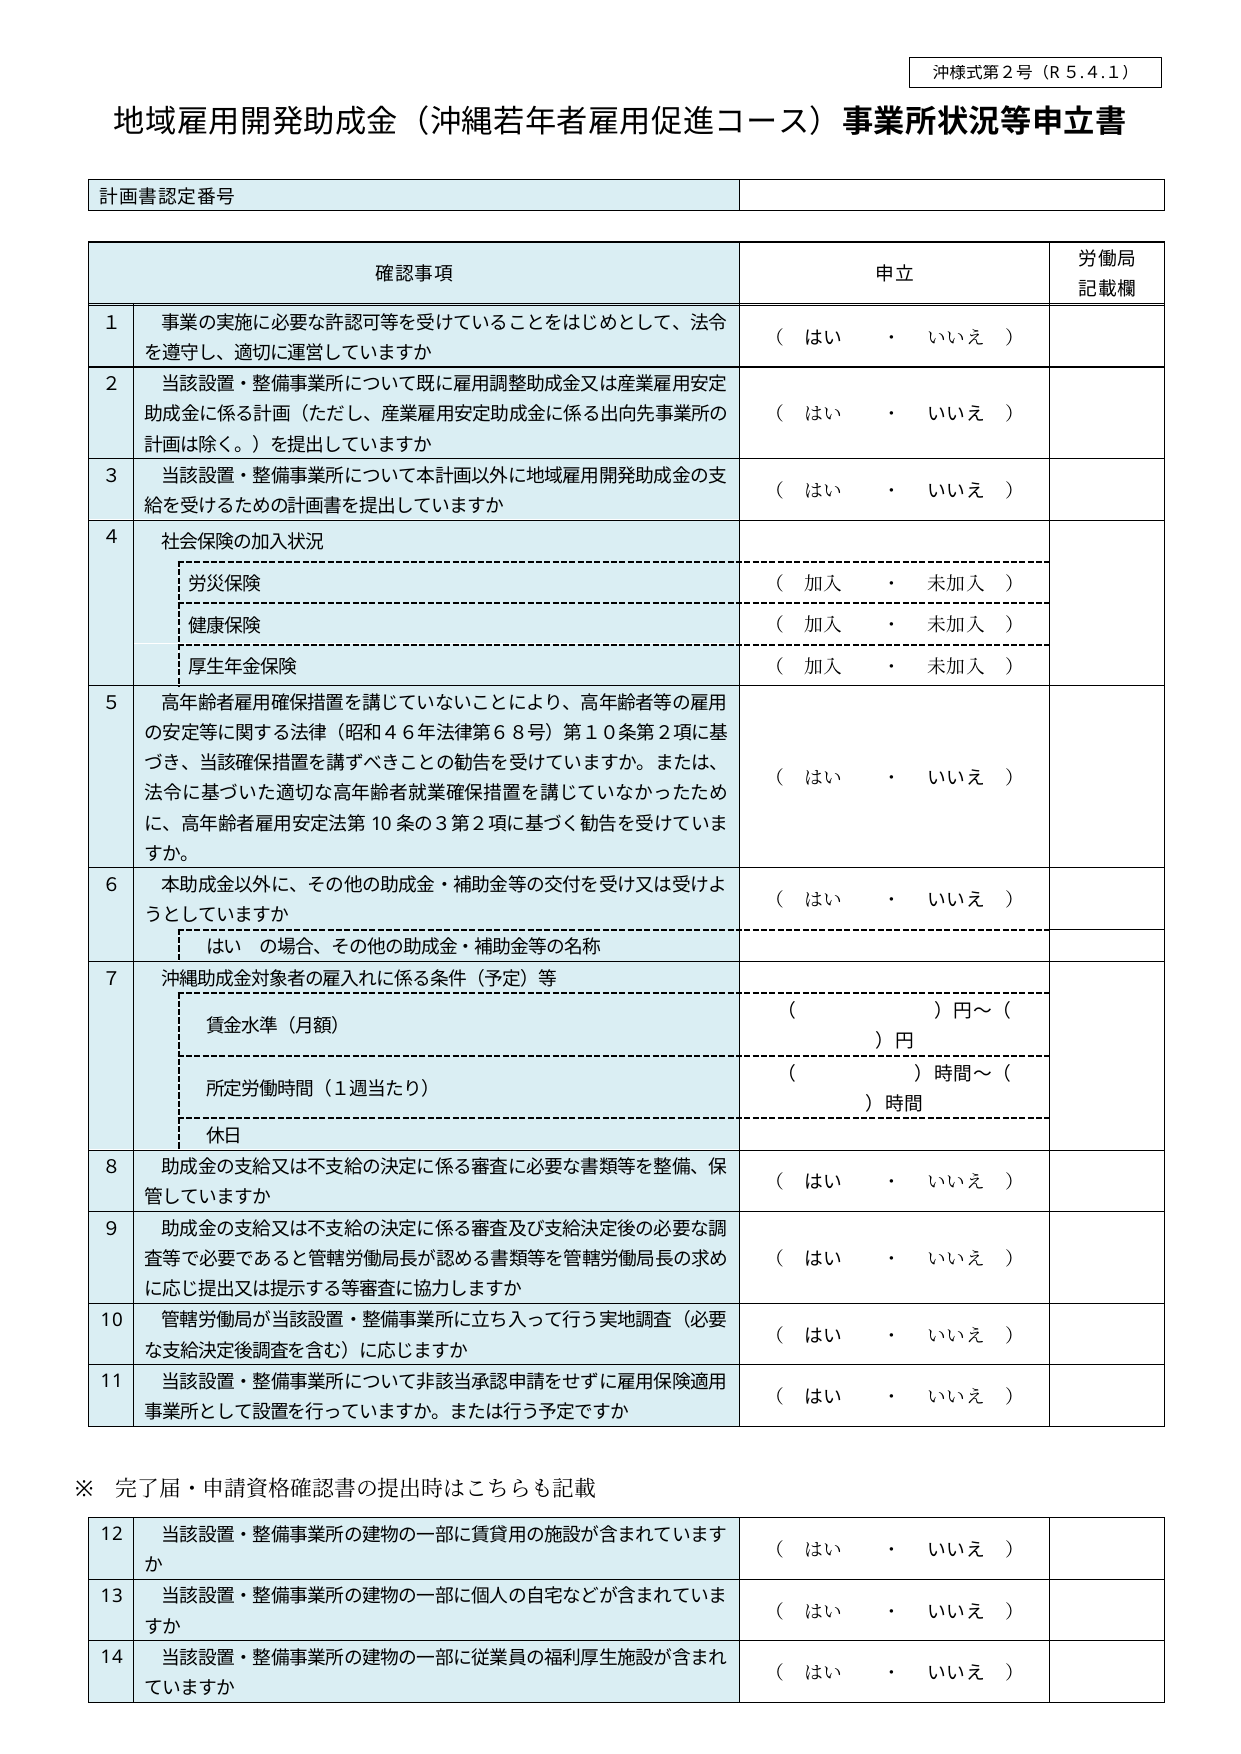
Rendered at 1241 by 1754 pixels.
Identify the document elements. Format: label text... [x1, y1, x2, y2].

table_cell [89, 929, 133, 961]
table_cell ６ [89, 868, 133, 929]
table_cell １ [89, 306, 133, 366]
table_cell 本助成金以外に、その他の助成金・補助金等の交付を受け又は受けようとしていますか [134, 868, 739, 929]
table_cell （ はい ・ いいえ ） [740, 1151, 1049, 1211]
table_cell 健康保険 [179, 602, 739, 643]
table_header 計画書認定番号 [89, 180, 739, 210]
table_cell [1050, 930, 1164, 961]
table_header （ はい ・ いいえ ） [740, 1518, 1049, 1579]
table_cell [1050, 1580, 1164, 1640]
table_cell （ 加入 ・ 未加入 ） [740, 602, 1049, 643]
table_cell （ ）円～（ ）円 [740, 992, 1049, 1055]
table_cell （ はい ・ いいえ ） [740, 1304, 1049, 1364]
table_cell [1050, 459, 1164, 519]
table_cell （ ）時間～（ ）時間 [740, 1055, 1049, 1117]
table_cell （ はい ・ いいえ ） [740, 1641, 1049, 1702]
table_cell 管轄労働局が当該設置・整備事業所に立ち入って行う実地調査（必要な支給決定後調査を含む）に応じますか [134, 1304, 739, 1364]
table_cell 当該設置・整備事業所の建物の一部に従業員の福利厚生施設が含まれていますか [134, 1641, 739, 1702]
table_cell （ 加入 ・ 未加入 ） [740, 561, 1049, 602]
table_cell [1050, 1641, 1164, 1702]
table_cell 10 [89, 1304, 133, 1364]
table_cell 11 [89, 1365, 133, 1426]
table_header 申立 [740, 243, 1049, 303]
table_cell [134, 929, 178, 961]
table_cell [1050, 962, 1164, 1149]
table_cell ９ [89, 1212, 133, 1303]
table_header [740, 180, 1164, 210]
table_cell 賃金水準（月額） [179, 992, 739, 1055]
table_cell 当該設置・整備事業所について本計画以外に地域雇用開発助成金の支給を受けるための計画書を提出していますか [134, 459, 739, 519]
table_cell 助成金の支給又は不支給の決定に係る審査に必要な書類等を整備、保管していますか [134, 1151, 739, 1211]
table_cell [134, 561, 178, 602]
table_cell 13 [89, 1580, 133, 1640]
table_cell [1050, 686, 1164, 867]
table_cell [1050, 306, 1164, 366]
table_cell 社会保険の加入状況 [134, 521, 739, 561]
table_cell 厚生年金保険 [179, 644, 739, 685]
table_cell （ はい ・ いいえ ） [740, 686, 1049, 867]
table_cell 沖縄助成金対象者の雇入れに係る条件（予定）等 [134, 962, 739, 992]
table_cell ５ [89, 686, 133, 867]
table_cell （ 加入 ・ 未加入 ） [740, 644, 1049, 685]
table_cell はい の場合、その他の助成金・補助金等の名称 [179, 929, 739, 961]
table_cell 14 [89, 1641, 133, 1702]
table_cell 当該設置・整備事業所について非該当承認申請をせずに雇用保険適用事業所として設置を行っていますか。または行う予定ですか [134, 1365, 739, 1426]
table_cell （ はい ・ いいえ ） [740, 868, 1049, 929]
table_cell 労災保険 [179, 561, 739, 602]
table_cell ８ [89, 1151, 133, 1211]
table_cell 高年齢者雇用確保措置を講じていないことにより、高年齢者等の雇用の安定等に関する法律（昭和４６年法律第６８号）第１０条第２項に基づき、当該確保措置を講ずべきことの勧告を受けていますか。または、法令に基づいた適切な高年齢者就業確保措置を講じていなかったために、高年齢者雇用安定法第10条の３第２項に基づく勧告を受けていますか。 [134, 686, 739, 867]
text ※ 完了届・申請資格確認書の提出時はこちらも記載 [75, 1457, 1165, 1517]
table_cell [1050, 521, 1164, 685]
table_cell [1050, 1365, 1164, 1426]
table_cell 当該設置・整備事業所について既に雇用調整助成金又は産業雇用安定助成金に係る計画（ただし、産業雇用安定助成金に係る出向先事業所の計画は除く。）を提出していますか [134, 368, 739, 458]
table_cell [1050, 1151, 1164, 1211]
table_cell [134, 602, 178, 643]
table_header 労働局 記載欄 [1050, 243, 1164, 303]
table_header 12 [89, 1518, 133, 1579]
table_cell [740, 962, 1049, 992]
table_cell （ はい ・ いいえ ） [740, 306, 1049, 366]
table_cell 助成金の支給又は不支給の決定に係る審査及び支給決定後の必要な調査等で必要であると管轄労働局長が認める書類等を管轄労働局長の求めに応じ提出又は提示する等審査に協力しますか [134, 1212, 739, 1303]
table_cell [134, 992, 178, 1149]
table_cell [1050, 868, 1164, 929]
table_cell ２ [89, 368, 133, 458]
table_cell ４ [89, 521, 133, 685]
table_cell （ はい ・ いいえ ） [740, 1212, 1049, 1303]
table_cell [1050, 368, 1164, 458]
table_header [1050, 1518, 1164, 1579]
table_cell ７ [89, 962, 133, 1149]
table_cell [1050, 1304, 1164, 1364]
table_cell [740, 521, 1049, 561]
table_cell ３ [89, 459, 133, 519]
table_cell （ はい ・ いいえ ） [740, 1580, 1049, 1640]
table_cell （ はい ・ いいえ ） [740, 368, 1049, 458]
table_cell 所定労働時間（１週当たり） [179, 1055, 739, 1117]
table_cell [740, 1117, 1049, 1149]
table_cell [1050, 1212, 1164, 1303]
table_header 当該設置・整備事業所の建物の一部に賃貸用の施設が含まれていますか [134, 1518, 739, 1579]
table_cell （ はい ・ いいえ ） [740, 459, 1049, 519]
table_cell [740, 929, 1049, 961]
table_cell 休日 [179, 1117, 739, 1149]
table_cell 事業の実施に必要な許認可等を受けていることをはじめとして、法令を遵守し、適切に運営していますか [134, 306, 739, 366]
table_header 確認事項 [89, 243, 739, 303]
table_cell 当該設置・整備事業所の建物の一部に個人の自宅などが含まれていますか [134, 1580, 739, 1640]
table_cell （ はい ・ いいえ ） [740, 1365, 1049, 1426]
text 地域雇用開発助成金（沖縄若年者雇用促進コース）事業所状況等申立書 [75, 88, 1165, 149]
table_cell [134, 644, 178, 685]
